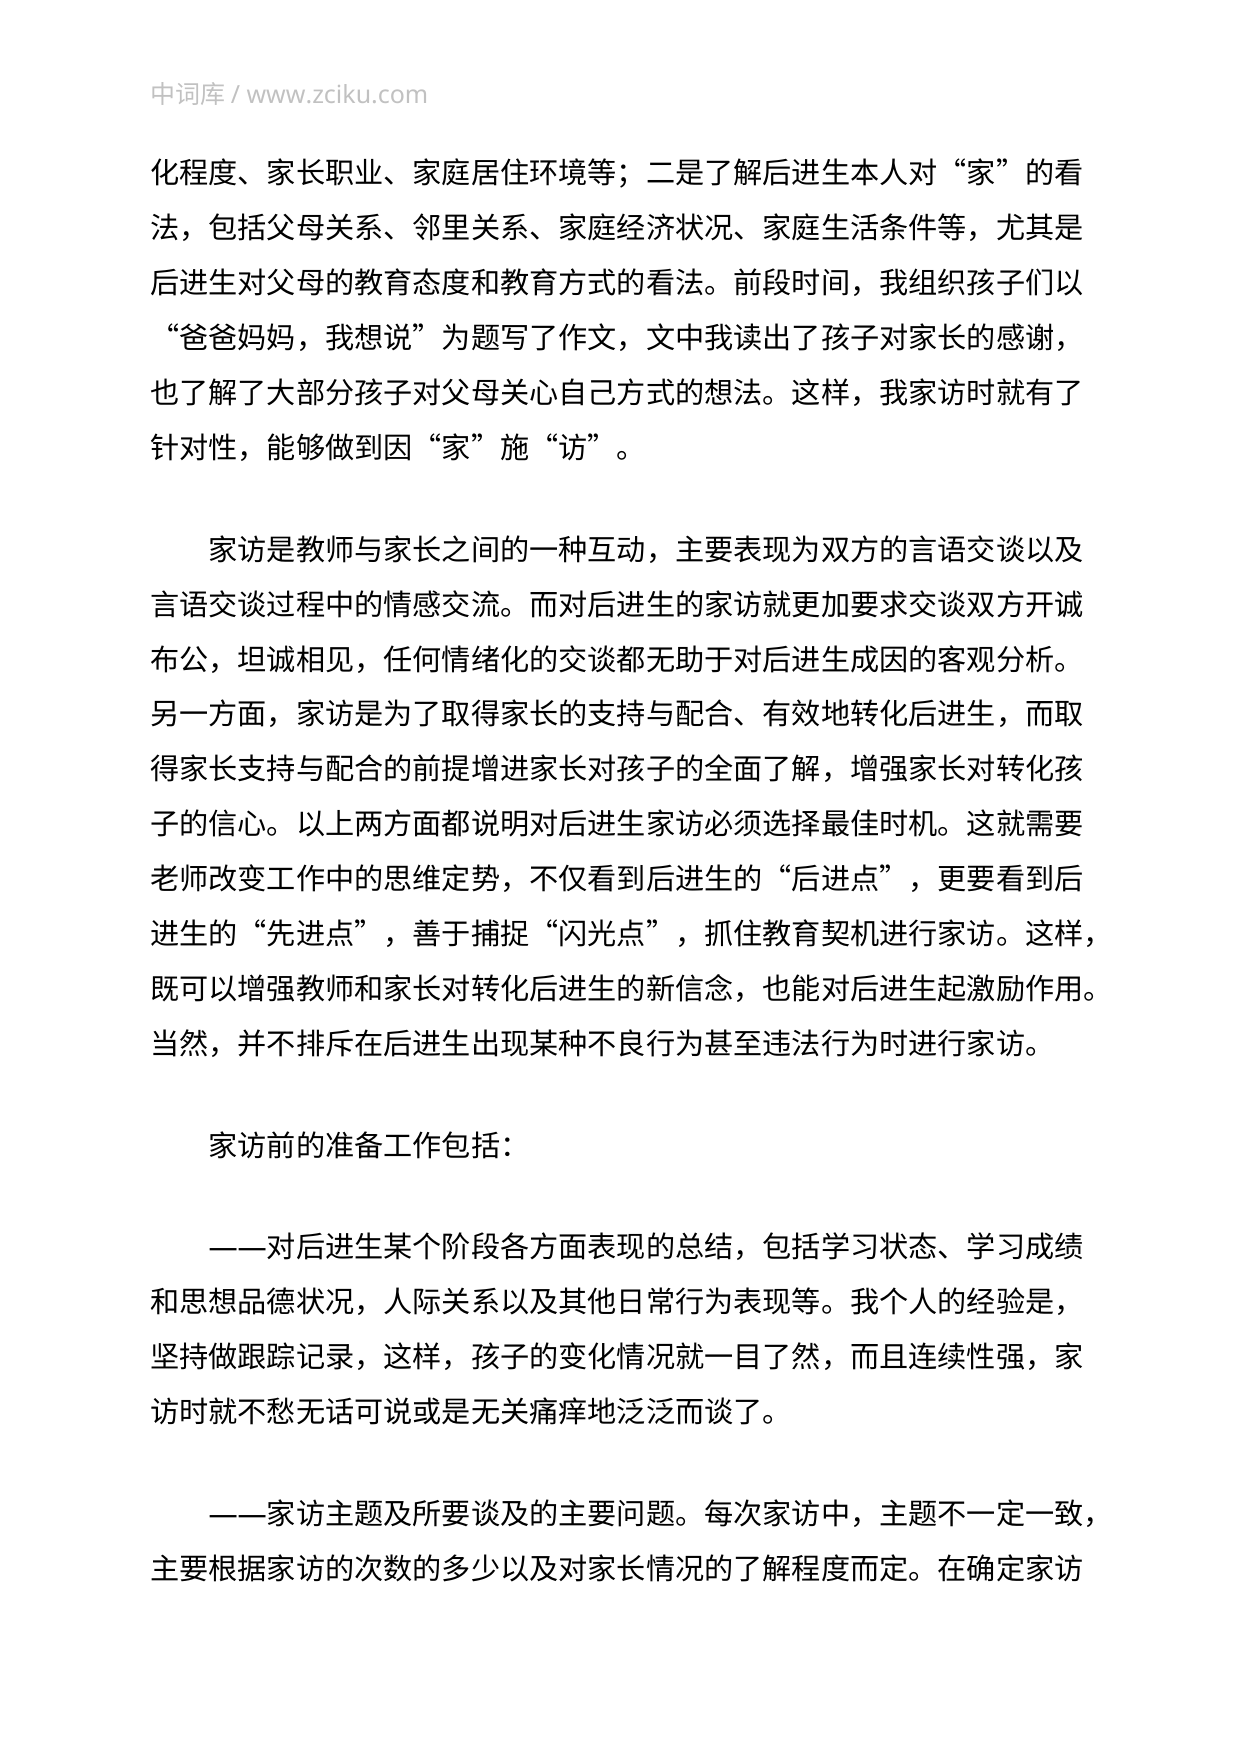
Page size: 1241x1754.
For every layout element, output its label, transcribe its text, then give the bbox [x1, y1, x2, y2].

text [150, 150, 1090, 467]
text ——对后进生某个阶段各方面表现的总结，包括学习状态、学习成绩和思想品德状况，人际关系以及其他日常行为表现等。我个人的经验是，坚持做跟踪记录，这样，孩子的变化情况就一目了然，而且连续性强，家访时就不愁无话可说或是无关痛痒地泛泛而谈了。 [150, 1224, 1090, 1431]
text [150, 1490, 1090, 1588]
text 家访是教师与家长之间的一种互动，主要表现为双方的言语交谈以及言语交谈过程中的情感交流。而对后进生的家访就更加要求交谈双方开诚布公，坦诚相见，任何情绪化的交谈都无助于对后进生成因的客观分析。另一方面，家访是为了取得家长的支持与配合、有效地转化后进生，而取得家长支持与配合的前提增进家长对孩子的全面了解，增强家长对转化孩子的信心。以上两方面都说明对后进生家访必须选择最佳时机。这就需要老师改变工作中的思维定势，不仅看到后进生的“后进点”，更要看到后进生的“先进点”，善于捕捉“闪光点”，抓住教育契机进行家访。这样，既可以增强教师和家长对转化后进生的新信念，也能对后进生起激励作用。当然，并不排斥在后进生出现某种不良行为甚至违法行为时进行家访。 [150, 526, 1090, 1063]
text 家访前的准备工作包括： [150, 1122, 1090, 1164]
